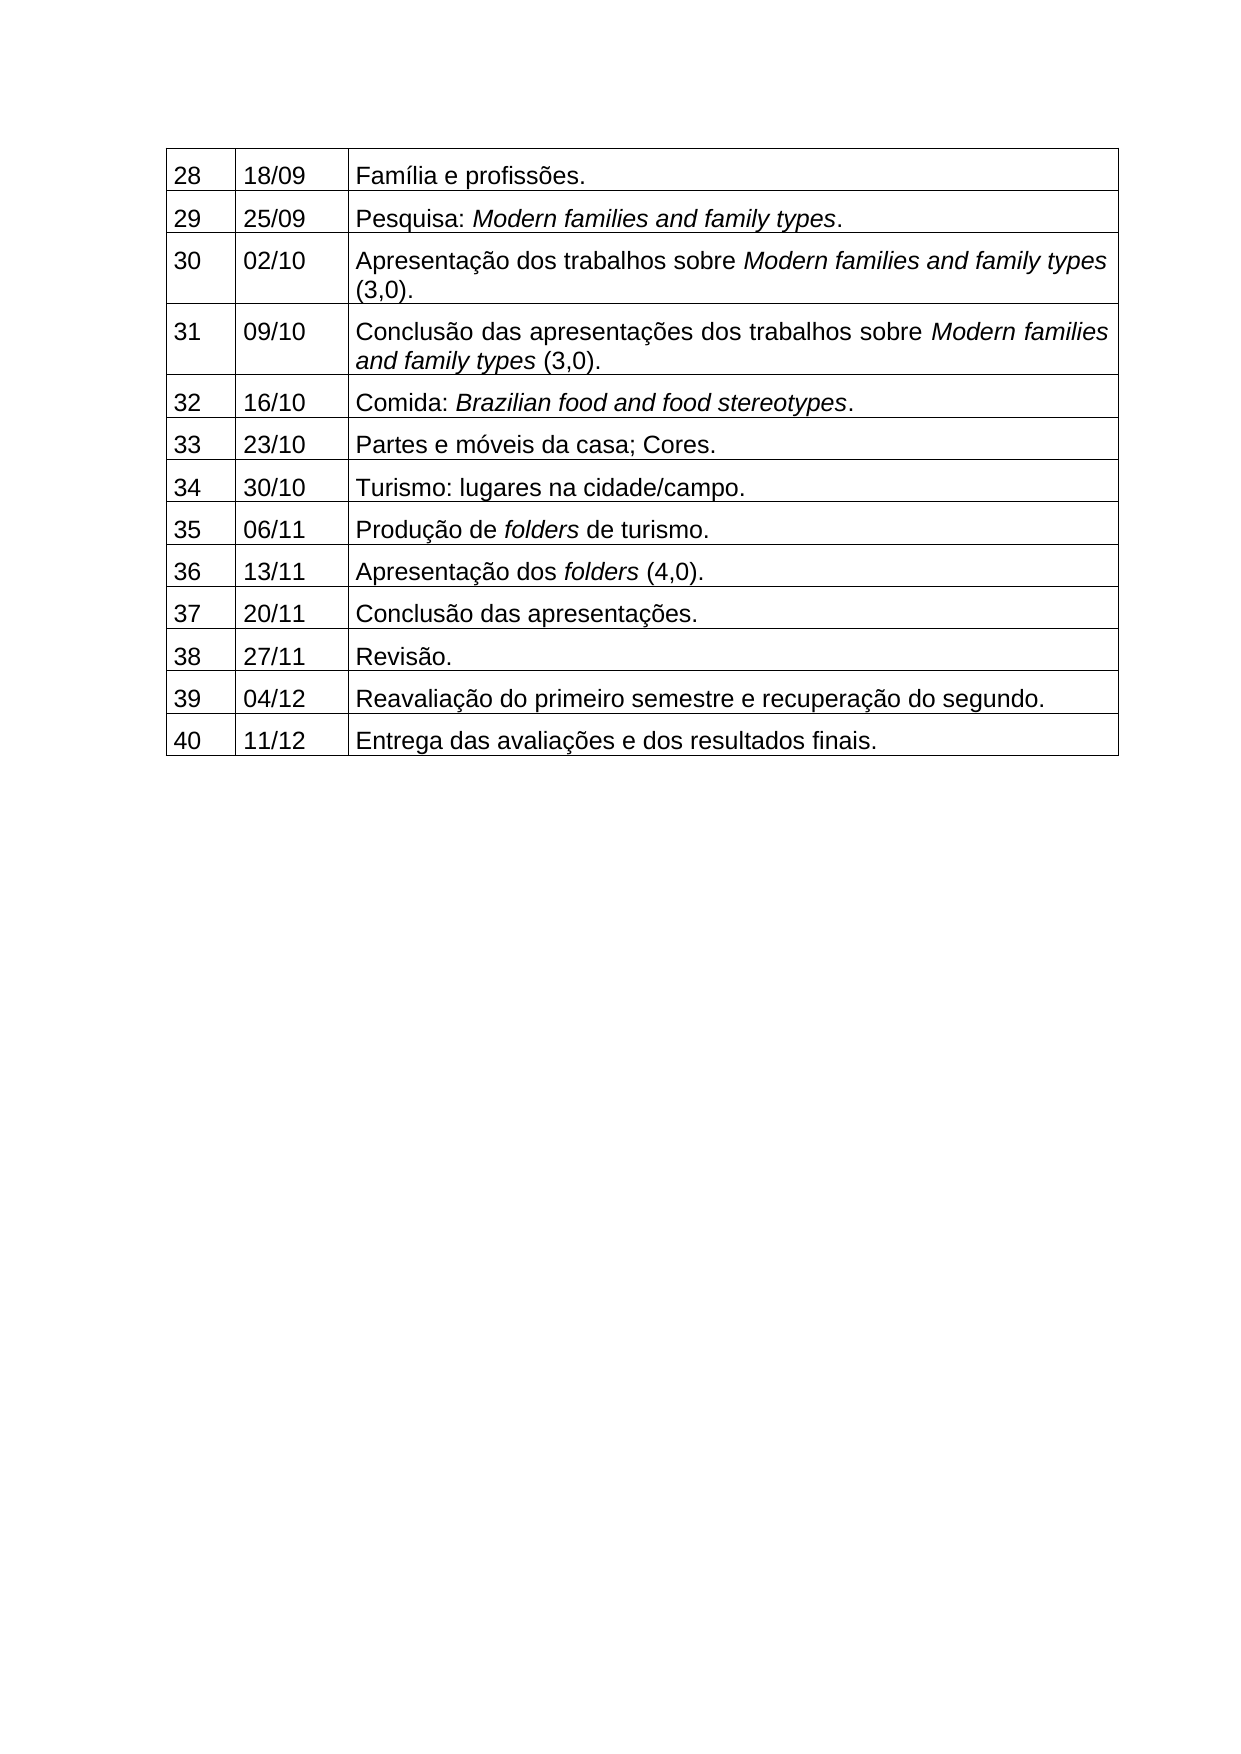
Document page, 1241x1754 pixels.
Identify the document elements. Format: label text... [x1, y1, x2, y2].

table_cell Partes e móveis da casa; Cores. [349, 418, 1118, 459]
table_cell 20/11 [236, 587, 348, 628]
table_cell Entrega das avaliações e dos resultados finais. [349, 714, 1118, 755]
table_cell 16/10 [236, 375, 348, 417]
table_cell 34 [167, 460, 235, 501]
table_cell 32 [167, 375, 235, 417]
table_cell Turismo: lugares na cidade/campo. [349, 460, 1118, 501]
table_cell 40 [167, 714, 235, 755]
table_cell Apresentação dos folders (4,0). [349, 545, 1118, 586]
table_cell 04/12 [236, 671, 348, 713]
table_cell 39 [167, 671, 235, 713]
table_cell Reavaliação do primeiro semestre e recuperação do segundo. [349, 671, 1118, 713]
table_cell Apresentação dos trabalhos sobre Modern families and family types (3,0). [349, 233, 1118, 303]
table_cell 31 [167, 304, 235, 374]
table_cell 30/10 [236, 460, 348, 501]
table_cell 28 [167, 149, 235, 190]
table_cell 13/11 [236, 545, 348, 586]
table_cell Pesquisa: Modern families and family types. [349, 191, 1118, 232]
table_cell 06/11 [236, 502, 348, 543]
table_cell Revisão. [349, 629, 1118, 670]
table_cell Conclusão das apresentações. [349, 587, 1118, 628]
table_cell 18/09 [236, 149, 348, 190]
table_cell 35 [167, 502, 235, 543]
table_cell 23/10 [236, 418, 348, 459]
table_cell Família e profissões. [349, 149, 1118, 190]
table_cell 11/12 [236, 714, 348, 755]
table_cell 29 [167, 191, 235, 232]
table_cell 38 [167, 629, 235, 670]
table_cell 37 [167, 587, 235, 628]
table_cell 02/10 [236, 233, 348, 303]
table_cell 25/09 [236, 191, 348, 232]
table_cell Conclusão das apresentações dos trabalhos sobre Modern families and family types (3,0). [349, 304, 1118, 374]
table_cell Produção de folders de turismo. [349, 502, 1118, 543]
table_cell 27/11 [236, 629, 348, 670]
table_cell 36 [167, 545, 235, 586]
table_cell 09/10 [236, 304, 348, 374]
table_cell 33 [167, 418, 235, 459]
table_cell Comida: Brazilian food and food stereotypes. [349, 375, 1118, 417]
table_cell 30 [167, 233, 235, 303]
